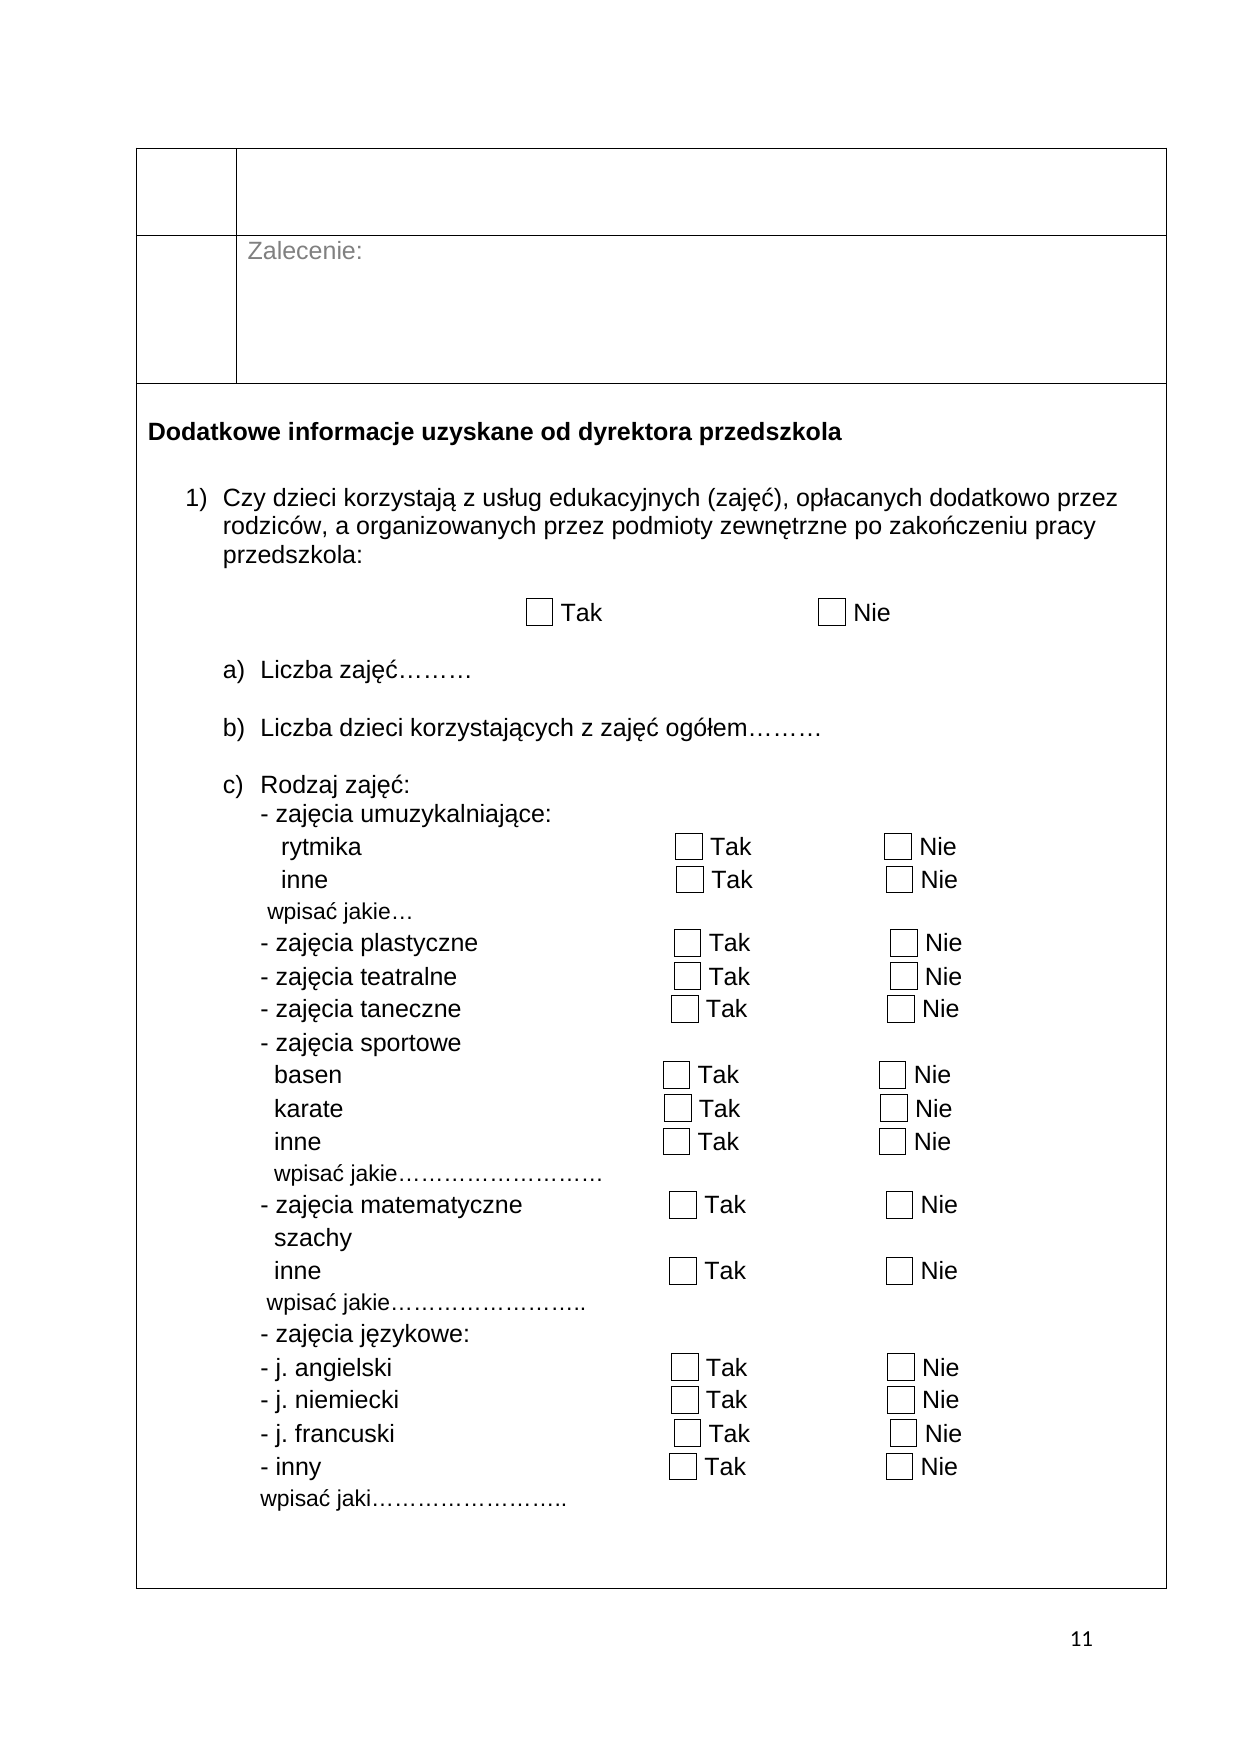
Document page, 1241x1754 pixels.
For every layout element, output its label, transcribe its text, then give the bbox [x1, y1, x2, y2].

table_cell [137, 236, 236, 382]
table_cell [137, 149, 236, 235]
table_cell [237, 149, 1166, 235]
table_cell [137, 384, 1166, 1588]
table_cell Zalecenie: [237, 236, 1166, 382]
